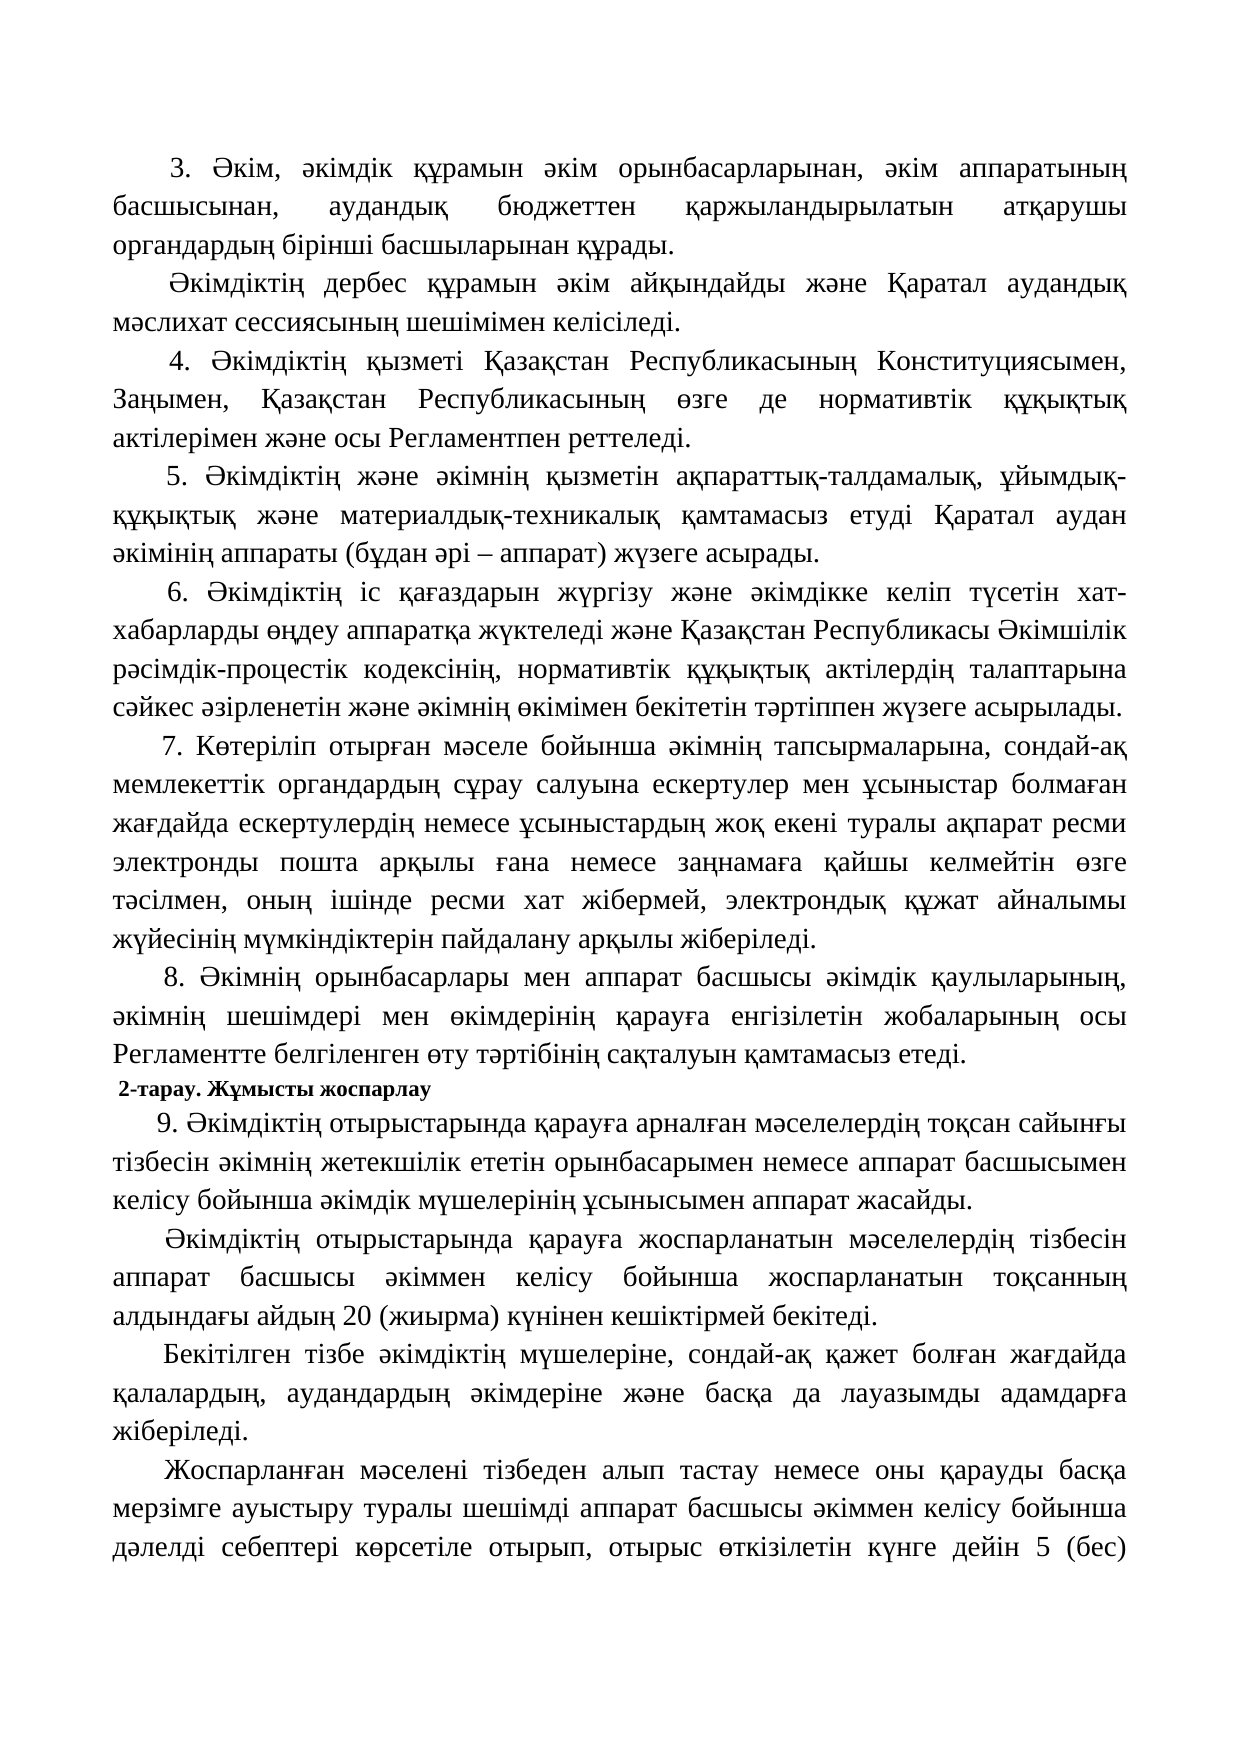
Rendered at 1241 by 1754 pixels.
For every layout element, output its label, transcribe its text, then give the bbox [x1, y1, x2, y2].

text 6. Әкiмдіктің іс қағаздарын жүргiзу және әкімдікке келіп түсетiн хат-хабарларды өңдеу аппаратқа жүктеледi және Қазақстан Республикасы Әкімшілік рәсімдік-процестік кодексінің, нормативтiк құқықтық актілердің талаптарына сәйкес әзiрленетiн және әкімнің өкімімен бекiтетiн тәртiппен жүзеге асырылады. [112, 574, 1128, 723]
text Бекітілген тізбе әкімдіктің мүшелеріне, сондай-ақ қажет болған жағдайда қалалардың, аудандардың әкімдеріне және басқа да лауазымды адамдарға жіберіледі. [112, 1336, 1128, 1447]
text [112, 1452, 1128, 1563]
text 9. Әкімдіктің отырыстарында қарауға арналған мәселелердің тоқсан сайынғы тізбесін әкімнің жетекшілік ететін орынбасарымен немесе аппарат басшысымен келісу бойынша әкімдік мүшелерінің ұсынысымен аппарат жасайды. [112, 1105, 1128, 1216]
text 4. Әкiмдіктің қызметi Қазақстан Республикасының Конституциясымен, Заңымен, Қазақстан Республикасының өзге де нормативтiк құқықтық актілерімен және осы Регламентпен реттеледi. [112, 343, 1128, 453]
text 3. Әкiм, әкімдік құрамын әкiм орынбасарларынан, әкiм аппаратының басшысынан, аудандық бюджеттен қаржыландырылатын атқарушы органдардың бiрiншi басшыларынан құрады. [112, 150, 1128, 261]
text Әкімдіктің дербес құрамын әкiм айқындайды және Қаратал аудандық мәслихат сессиясының шешiмiмен келiсiледi. [112, 266, 1128, 338]
text 7. Көтеріліп отырған мәселе бойынша әкімнің тапсырмаларына, сондай-ақ мемлекеттік органдардың сұрау салуына ескертулер мен ұсыныстар болмаған жағдайда ескертулердің немесе ұсыныстардың жоқ екені туралы ақпарат ресми электронды пошта арқылы ғана немесе заңнамаға қайшы келмейтін өзге тәсілмен, оның ішінде ресми хат жібермей, электрондық құжат айналымы жүйесінің мүмкіндіктерін пайдалану арқылы жіберіледі. [112, 728, 1128, 954]
text 5. Әкімдіктің және әкімнің қызметін ақпараттық-талдамалық, ұйымдық-құқықтық және материалдық-техникалық қамтамасыз етудi Қаратал аудан әкімінің аппараты (бұдан әрі – аппарат) жүзеге асырады. [112, 458, 1128, 569]
text Әкімдіктің отырыстарында қарауға жоспарланатын мәселелердің тізбесін аппарат басшысы әкіммен келісу бойынша жоспарланатын тоқсанның алдындағы айдың 20 (жиырма) күнінен кешіктірмей бекітеді. [112, 1221, 1128, 1331]
text 8. Әкімнің орынбасарлары мен аппарат басшысы әкімдік қаулыларының, әкімнің шешімдері мен өкімдерінің қарауға енгізілетін жобаларының осы Регламентте белгіленген өту тәртібінің сақталуын қамтамасыз етеді. [112, 959, 1128, 1070]
text 2-тарау. Жұмысты жоспарлау [112, 1075, 1128, 1101]
